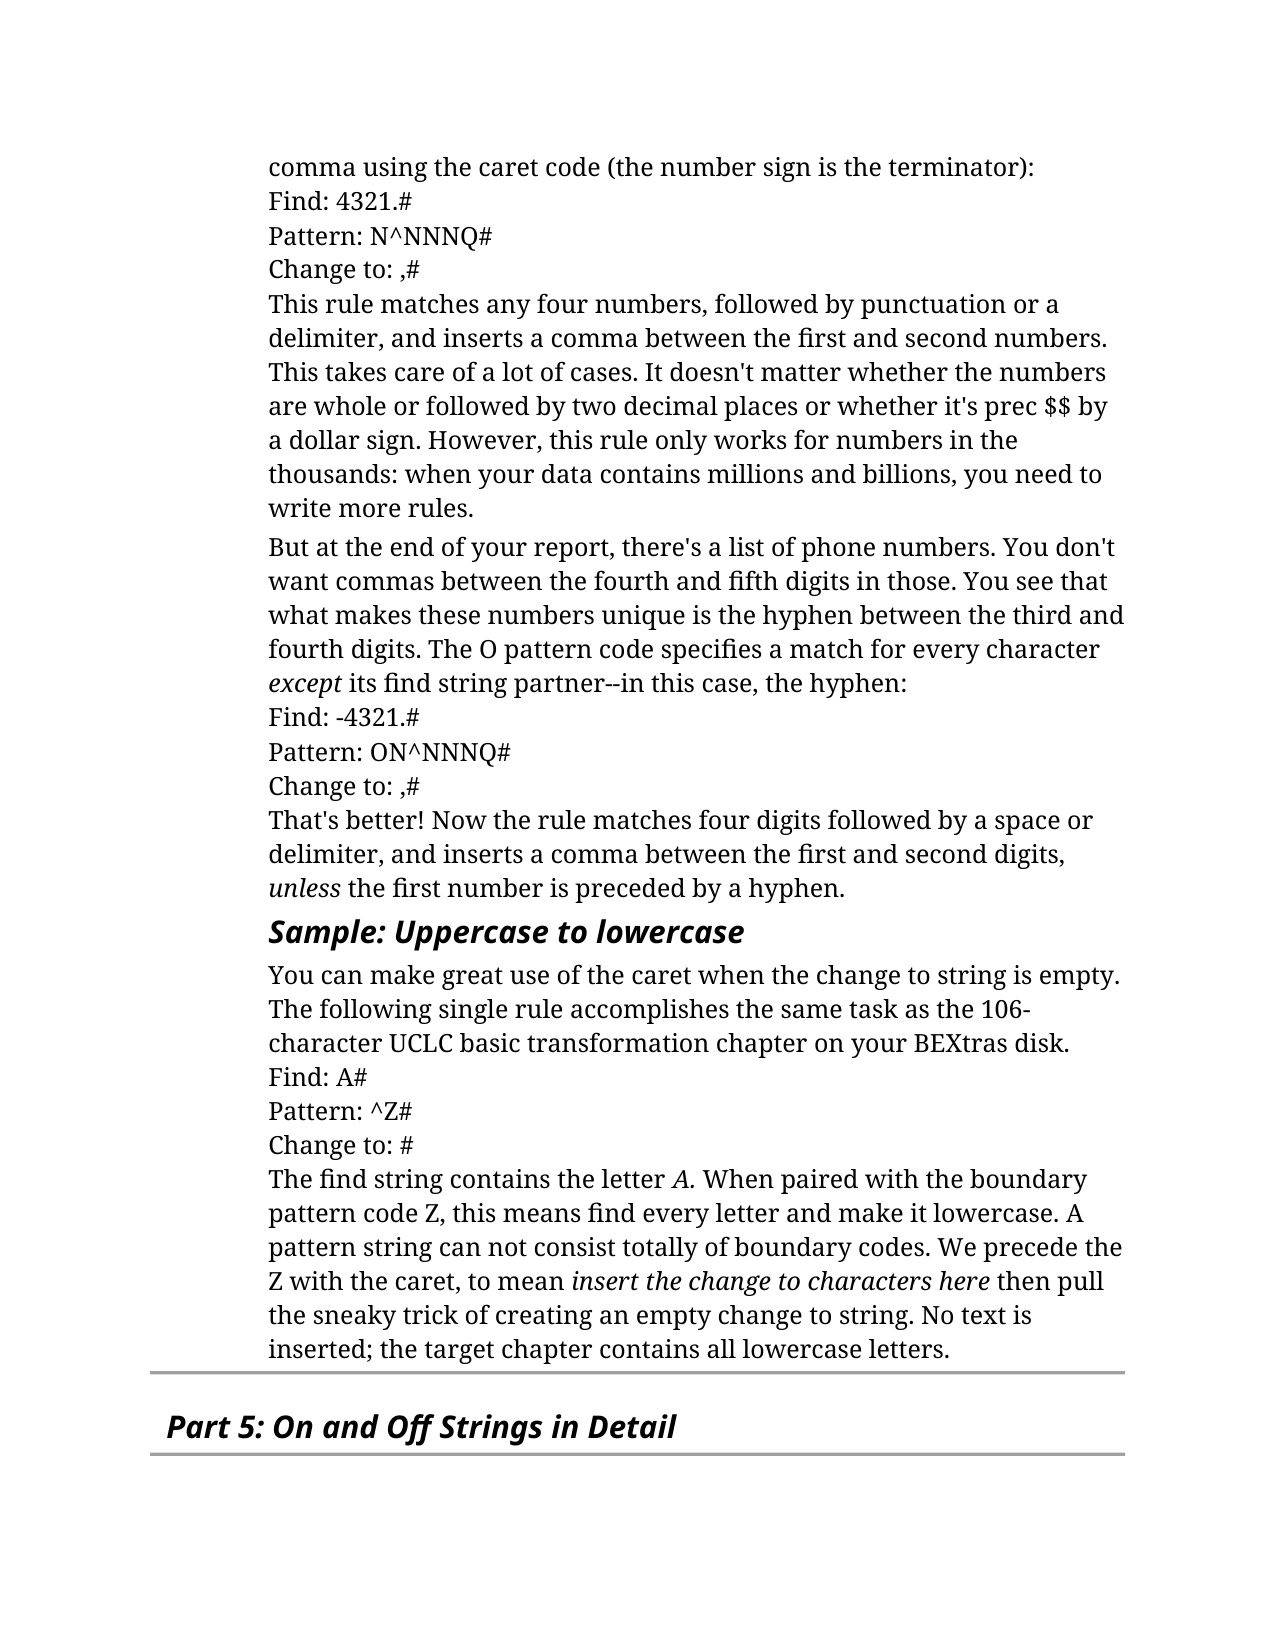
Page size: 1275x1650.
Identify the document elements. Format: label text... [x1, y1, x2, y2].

text Part 5: On and Off Strings in Detail [150, 1405, 1125, 1448]
text You can make great use of the caret when the change to string is empty. The following single rule accomplishes the same task as the 106-character UCLC basic transformation chapter on your BEXtras disk. Find: A# Pattern: ^Z# Change to: # The find string contains the letter A. When paired with the boundary pattern code Z, this means find every letter and make it lowercase. A pattern string can not consist totally of boundary codes. We precede the Z with the caret, to mean insert the change to characters here then pull the sneaky trick of creating an empty change to string. No text is inserted; the target chapter contains all lowercase letters. [268, 957, 1125, 1366]
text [268, 150, 1125, 525]
text But at the end of your report, there's a list of phone numbers. You don't want commas between the fourth and fifth digits in those. You see that what makes these numbers unique is the hyphen between the third and fourth digits. The O pattern code specifies a match for every character except its find string partner--in this case, the hyphen: Find: -4321.# Pattern: ON^NNNQ# Change to: ,# That's better! Now the rule matches four digits followed by a space or delimiter, and inserts a comma between the first and second digits, unless the first number is preceded by a hyphen. [268, 530, 1125, 904]
text Sample: Uppercase to lowercase [268, 909, 1125, 952]
